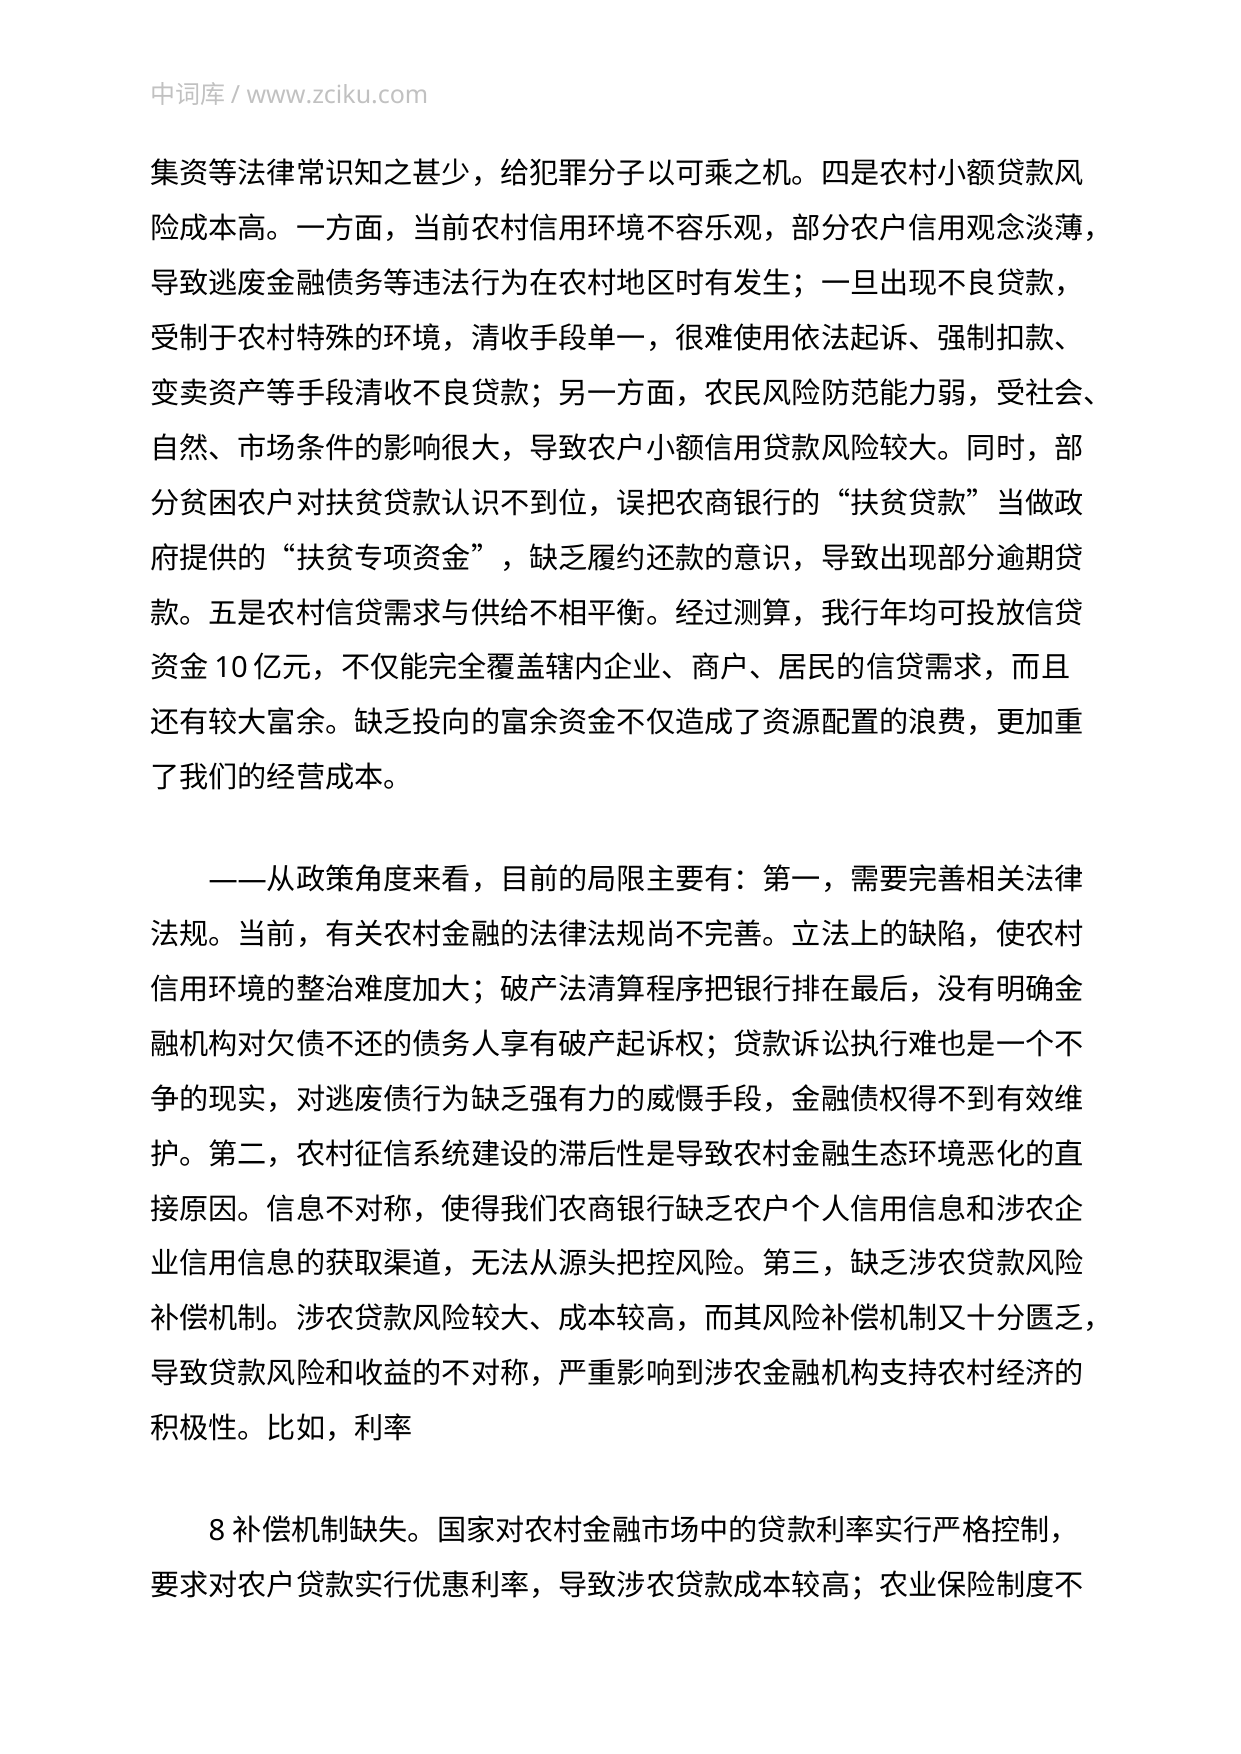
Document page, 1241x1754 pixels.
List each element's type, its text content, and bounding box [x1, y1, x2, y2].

text ——从政策角度来看，目前的局限主要有：第一，需要完善相关法律法规。当前，有关农村金融的法律法规尚不完善。立法上的缺陷，使农村信用环境的整治难度加大；破产法清算程序把银行排在最后，没有明确金融机构对欠债不还的债务人享有破产起诉权；贷款诉讼执行难也是一个不争的现实，对逃废债行为缺乏强有力的威慑手段，金融债权得不到有效维护。第二，农村征信系统建设的滞后性是导致农村金融生态环境恶化的直接原因。信息不对称，使得我们农商银行缺乏农户个人信用信息和涉农企业信用信息的获取渠道，无法从源头把控风险。第三，缺乏涉农贷款风险补偿机制。涉农贷款风险较大、成本较高，而其风险补偿机制又十分匮乏，导致贷款风险和收益的不对称，严重影响到涉农金融机构支持农村经济的积极性。比如，利率 [150, 856, 1090, 1447]
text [150, 1507, 1090, 1604]
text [150, 150, 1090, 796]
